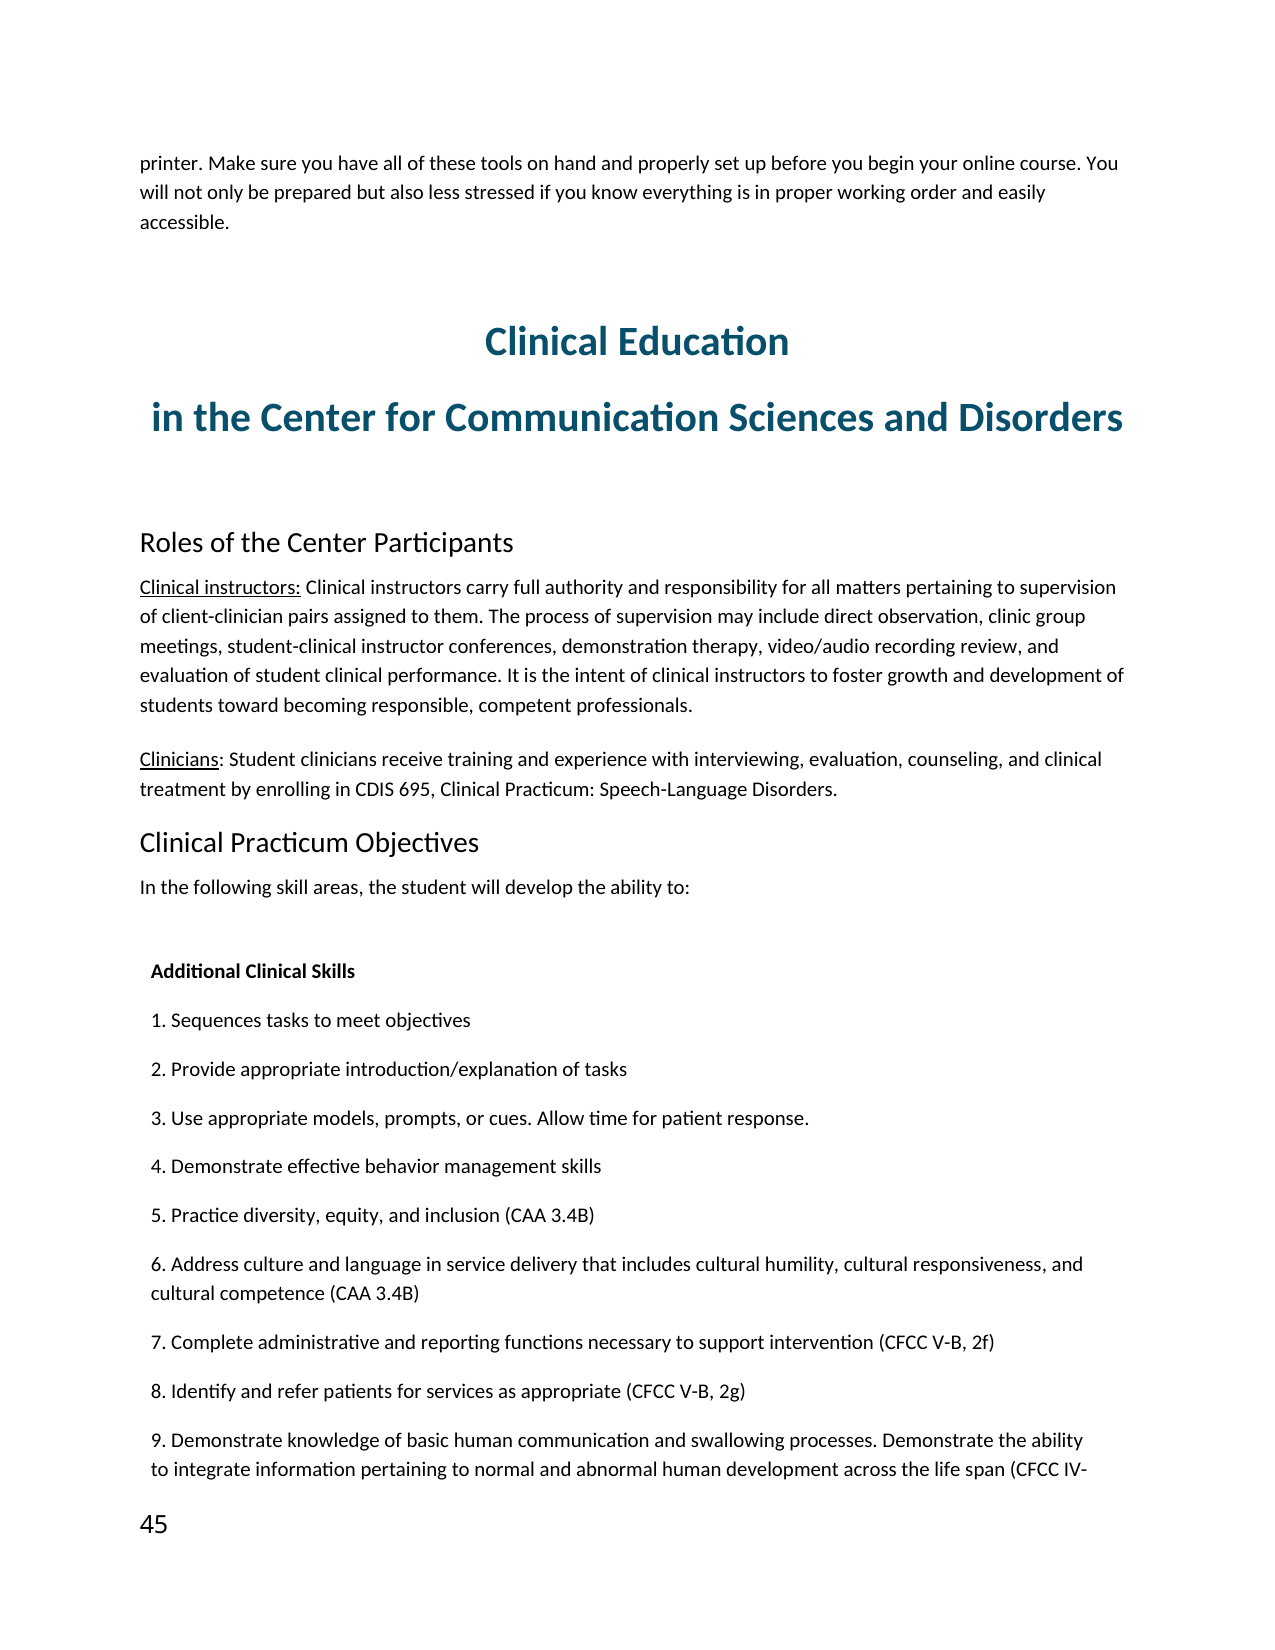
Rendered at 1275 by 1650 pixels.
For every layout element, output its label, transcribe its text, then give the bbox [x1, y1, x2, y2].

text Clinicians: Student clinicians receive training and experience with interviewing, evaluation, counseling, and clinical treatment by enrolling in CDIS 695, Clinical Practicum: Speech-Language Disorders. [139, 747, 1135, 801]
table_cell 4. Demonstrate effective behavior management skills [140, 1154, 1114, 1202]
subtitle Clinical Practicum Objectives [139, 824, 1135, 860]
table_cell 5. Practice diversity, equity, and inclusion (CAA 3.4B) [140, 1202, 1114, 1251]
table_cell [140, 1427, 1114, 1482]
text Clinical instructors: Clinical instructors carry full authority and responsibility for all matters pertaining to supervision of client-clinician pairs assigned to them. The process of supervision may include direct observation, clinic group meetings, student-clinical instructor conferences, demonstration therapy, video/audio recording review, and evaluation of student clinical performance. It is the intent of clinical instructors to foster growth and development of students toward becoming responsible, competent professionals. [139, 574, 1135, 717]
subtitle Roles of the Center Participants [139, 524, 1135, 560]
subtitle in the Center for Communication Sciences and Disorders [139, 391, 1135, 442]
table_cell 8. Identify and refer patients for services as appropriate (CFCC V-B, 2g) [140, 1378, 1114, 1427]
table_cell 7. Complete administrative and reporting functions necessary to support intervention (CFCC V-B, 2f) [140, 1329, 1114, 1378]
text In the following skill areas, the student will develop the ability to: [139, 874, 1135, 899]
table_cell 1. Sequences tasks to meet objectives [140, 1007, 1114, 1056]
table_cell 2. Provide appropriate introduction/explanation of tasks [140, 1056, 1114, 1105]
table_header Additional Clinical Skills [140, 959, 1114, 1007]
table_cell 3. Use appropriate models, prompts, or cues. Allow time for patient response. [140, 1105, 1114, 1153]
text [139, 150, 1135, 234]
table_cell 6. Address culture and language in service delivery that includes cultural humility, cultural responsiveness, and cultural competence (CAA 3.4B) [140, 1251, 1114, 1329]
subtitle Clinical Education [139, 315, 1135, 366]
